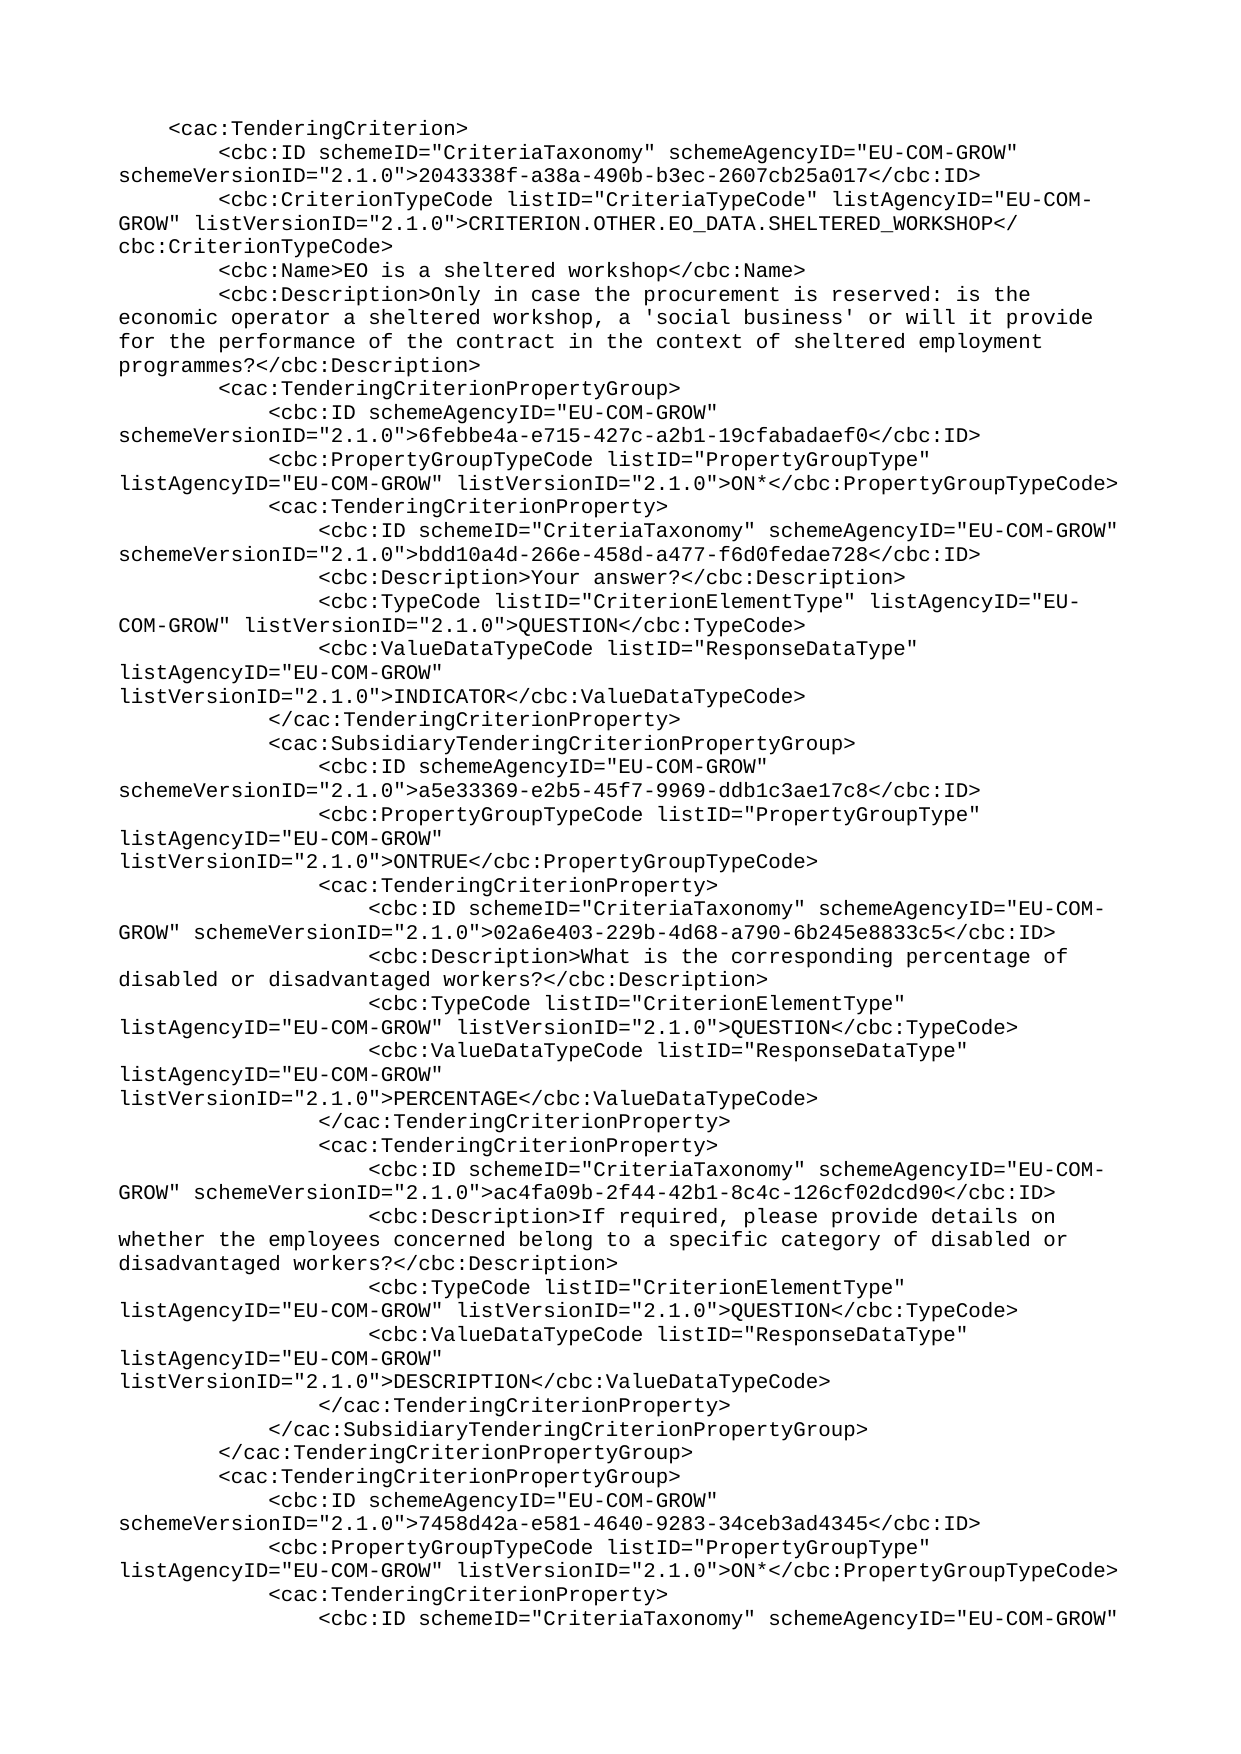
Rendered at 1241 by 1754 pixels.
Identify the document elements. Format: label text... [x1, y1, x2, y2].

text <cac:TenderingCriterionProperty> [118, 1135, 1122, 1158]
text <cbc:Description>Your answer?</cbc:Description> [118, 567, 1122, 591]
text </cac:SubsidiaryTenderingCriterionPropertyGroup> [118, 1419, 1122, 1442]
text <cbc:ValueDataTypeCode listID="ResponseDataType" listAgencyID="EU-COM-GROW" listVersionID="2.1.0">DESCRIPTION</cbc:ValueDataTypeCode> [118, 1324, 1122, 1395]
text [118, 1608, 1122, 1631]
text <cbc:CriterionTypeCode listID="CriteriaTypeCode" listAgencyID="EU-COM-GROW" listVersionID="2.1.0">CRITERION.OTHER.EO_DATA.SHELTERED_WORKSHOP</cbc:CriterionTypeCode> [118, 189, 1122, 260]
text <cbc:ID schemeID="CriteriaTaxonomy" schemeAgencyID="EU-COM-GROW" schemeVersionID="2.1.0">bdd10a4d-266e-458d-a477-f6d0fedae728</cbc:ID> [118, 520, 1122, 567]
text <cac:SubsidiaryTenderingCriterionPropertyGroup> [118, 733, 1122, 757]
text <cbc:PropertyGroupTypeCode listID="PropertyGroupType" listAgencyID="EU-COM-GROW" listVersionID="2.1.0">ON*</cbc:PropertyGroupTypeCode> [118, 1537, 1122, 1584]
text <cac:TenderingCriterionProperty> [118, 1584, 1122, 1608]
text <cbc:TypeCode listID="CriterionElementType" listAgencyID="EU-COM-GROW" listVersionID="2.1.0">QUESTION</cbc:TypeCode> [118, 591, 1122, 638]
text <cbc:TypeCode listID="CriterionElementType" listAgencyID="EU-COM-GROW" listVersionID="2.1.0">QUESTION</cbc:TypeCode> [118, 1277, 1122, 1324]
text <cac:TenderingCriterionProperty> [118, 875, 1122, 898]
text <cbc:Description>What is the corresponding percentage of disabled or disadvantaged workers?</cbc:Description> [118, 946, 1122, 993]
text <cbc:Description>If required, please provide details on whether the employees concerned belong to a specific category of disabled or disadvantaged workers?</cbc:Description> [118, 1206, 1122, 1277]
text <cac:TenderingCriterion> [118, 118, 1122, 142]
text </cac:TenderingCriterionProperty> [118, 1111, 1122, 1135]
text <cbc:ID schemeID="CriteriaTaxonomy" schemeAgencyID="EU-COM-GROW" schemeVersionID="2.1.0">02a6e403-229b-4d68-a790-6b245e8833c5</cbc:ID> [118, 898, 1122, 946]
text </cac:TenderingCriterionPropertyGroup> [118, 1442, 1122, 1466]
text </cac:TenderingCriterionProperty> [118, 1395, 1122, 1419]
text <cbc:ValueDataTypeCode listID="ResponseDataType" listAgencyID="EU-COM-GROW" listVersionID="2.1.0">PERCENTAGE</cbc:ValueDataTypeCode> [118, 1040, 1122, 1111]
text <cac:TenderingCriterionPropertyGroup> [118, 378, 1122, 402]
text <cbc:PropertyGroupTypeCode listID="PropertyGroupType" listAgencyID="EU-COM-GROW" listVersionID="2.1.0">ONTRUE</cbc:PropertyGroupTypeCode> [118, 804, 1122, 875]
text <cbc:ValueDataTypeCode listID="ResponseDataType" listAgencyID="EU-COM-GROW" listVersionID="2.1.0">INDICATOR</cbc:ValueDataTypeCode> [118, 638, 1122, 709]
text <cbc:ID schemeAgencyID="EU-COM-GROW" schemeVersionID="2.1.0">6febbe4a-e715-427c-a2b1-19cfabadaef0</cbc:ID> [118, 402, 1122, 449]
text <cbc:ID schemeAgencyID="EU-COM-GROW" schemeVersionID="2.1.0">7458d42a-e581-4640-9283-34ceb3ad4345</cbc:ID> [118, 1489, 1122, 1537]
text <cbc:PropertyGroupTypeCode listID="PropertyGroupType" listAgencyID="EU-COM-GROW" listVersionID="2.1.0">ON*</cbc:PropertyGroupTypeCode> [118, 449, 1122, 496]
text <cac:TenderingCriterionPropertyGroup> [118, 1466, 1122, 1489]
text <cbc:ID schemeID="CriteriaTaxonomy" schemeAgencyID="EU-COM-GROW" schemeVersionID="2.1.0">ac4fa09b-2f44-42b1-8c4c-126cf02dcd90</cbc:ID> [118, 1158, 1122, 1206]
text </cac:TenderingCriterionProperty> [118, 709, 1122, 733]
text <cbc:Name>EO is a sheltered workshop</cbc:Name> [118, 260, 1122, 284]
text <cbc:ID schemeID="CriteriaTaxonomy" schemeAgencyID="EU-COM-GROW" schemeVersionID="2.1.0">2043338f-a38a-490b-b3ec-2607cb25a017</cbc:ID> [118, 142, 1122, 189]
text <cbc:Description>Only in case the procurement is reserved: is the economic operator a sheltered workshop, a 'social business' or will it provide for the performance of the contract in the context of sheltered employment programmes?</cbc:Description> [118, 284, 1122, 378]
text <cac:TenderingCriterionProperty> [118, 496, 1122, 520]
text <cbc:TypeCode listID="CriterionElementType" listAgencyID="EU-COM-GROW" listVersionID="2.1.0">QUESTION</cbc:TypeCode> [118, 993, 1122, 1040]
text <cbc:ID schemeAgencyID="EU-COM-GROW" schemeVersionID="2.1.0">a5e33369-e2b5-45f7-9969-ddb1c3ae17c8</cbc:ID> [118, 757, 1122, 804]
